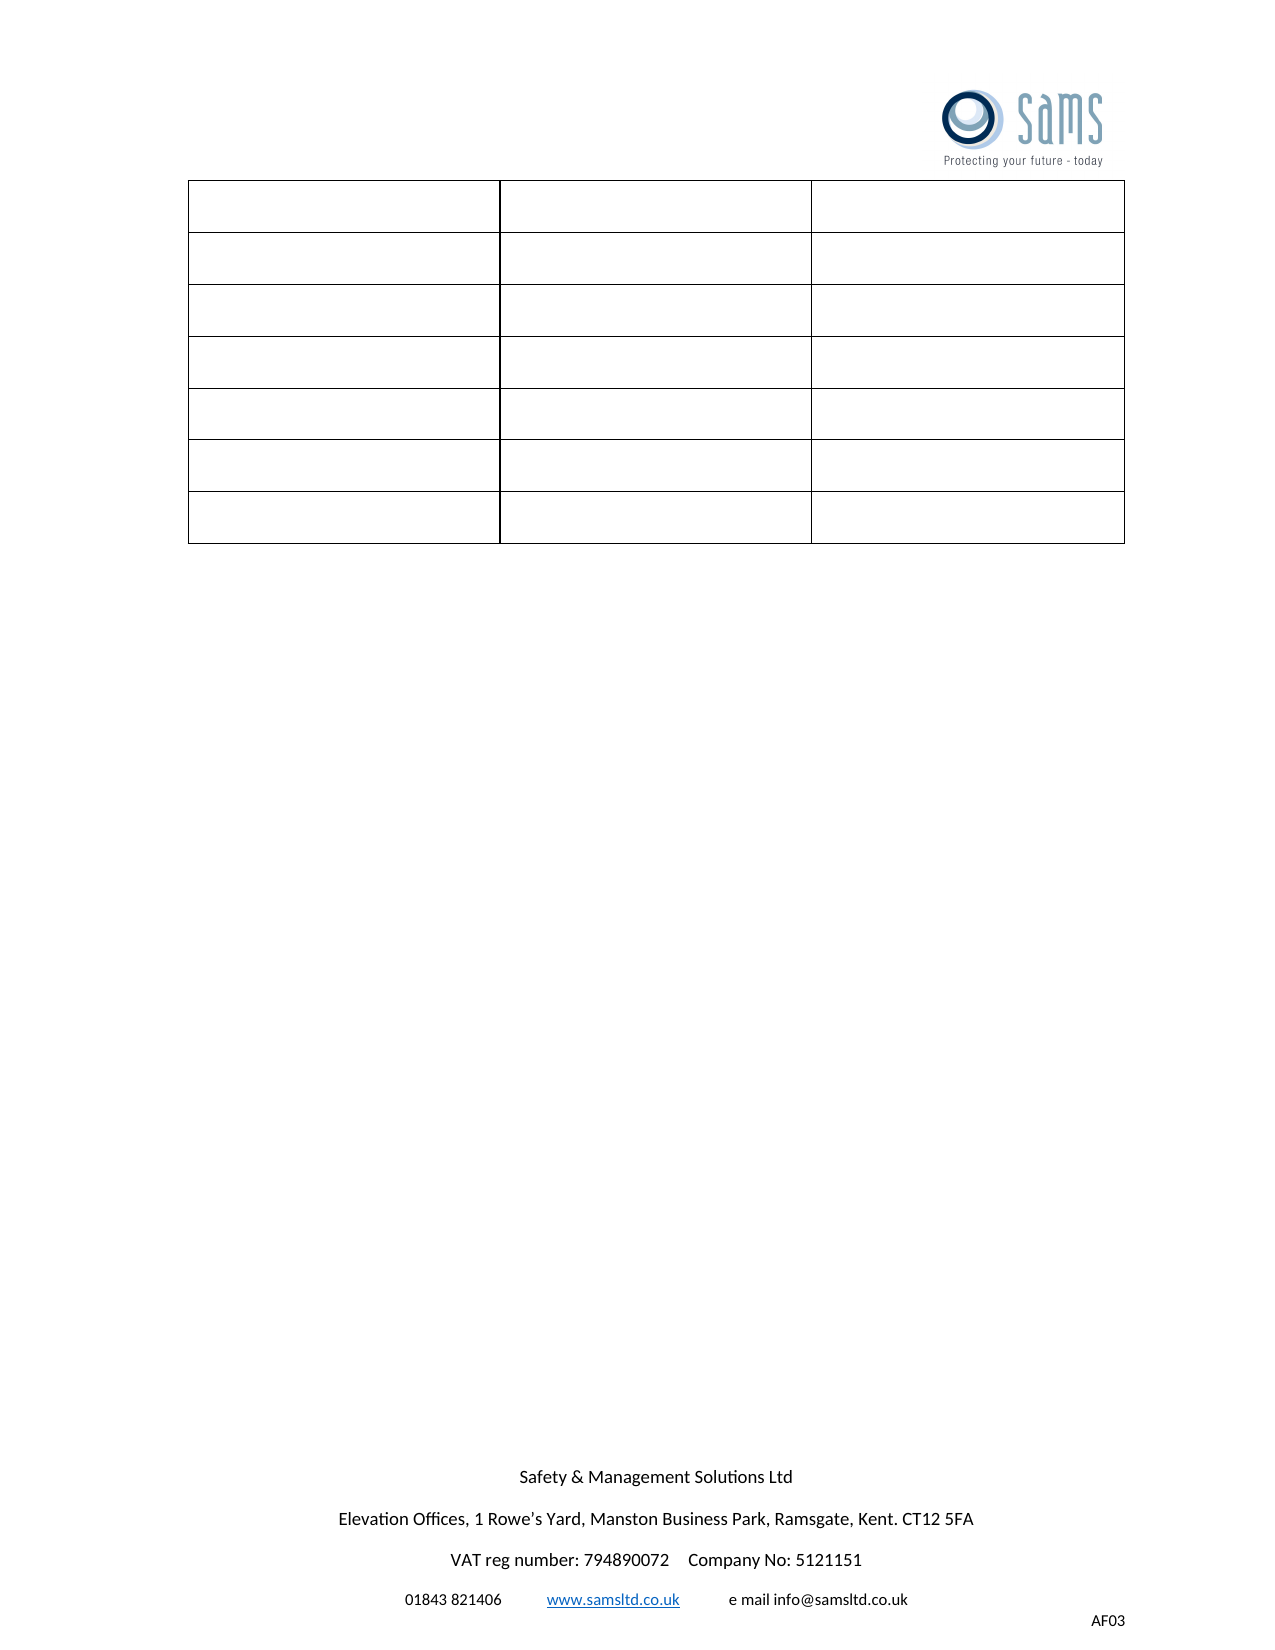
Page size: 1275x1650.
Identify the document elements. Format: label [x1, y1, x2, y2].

table_cell [189, 337, 499, 387]
table_cell [501, 492, 811, 543]
table_cell [189, 440, 499, 491]
table_cell [812, 440, 1124, 491]
table_cell [812, 389, 1124, 439]
table_cell [812, 233, 1124, 284]
table_cell [501, 440, 811, 491]
table_cell [189, 181, 499, 232]
table_cell [812, 492, 1124, 543]
table_cell [501, 181, 811, 232]
table_cell [189, 492, 499, 543]
table_cell [501, 389, 811, 439]
table_cell [812, 181, 1124, 232]
table_cell [501, 337, 811, 387]
picture [922, 73, 1125, 180]
table_cell [812, 285, 1124, 336]
table_cell [189, 233, 499, 284]
table_cell [189, 389, 499, 439]
table_cell [189, 285, 499, 336]
table_cell [501, 233, 811, 284]
table_cell [501, 285, 811, 336]
table_cell [812, 337, 1124, 387]
